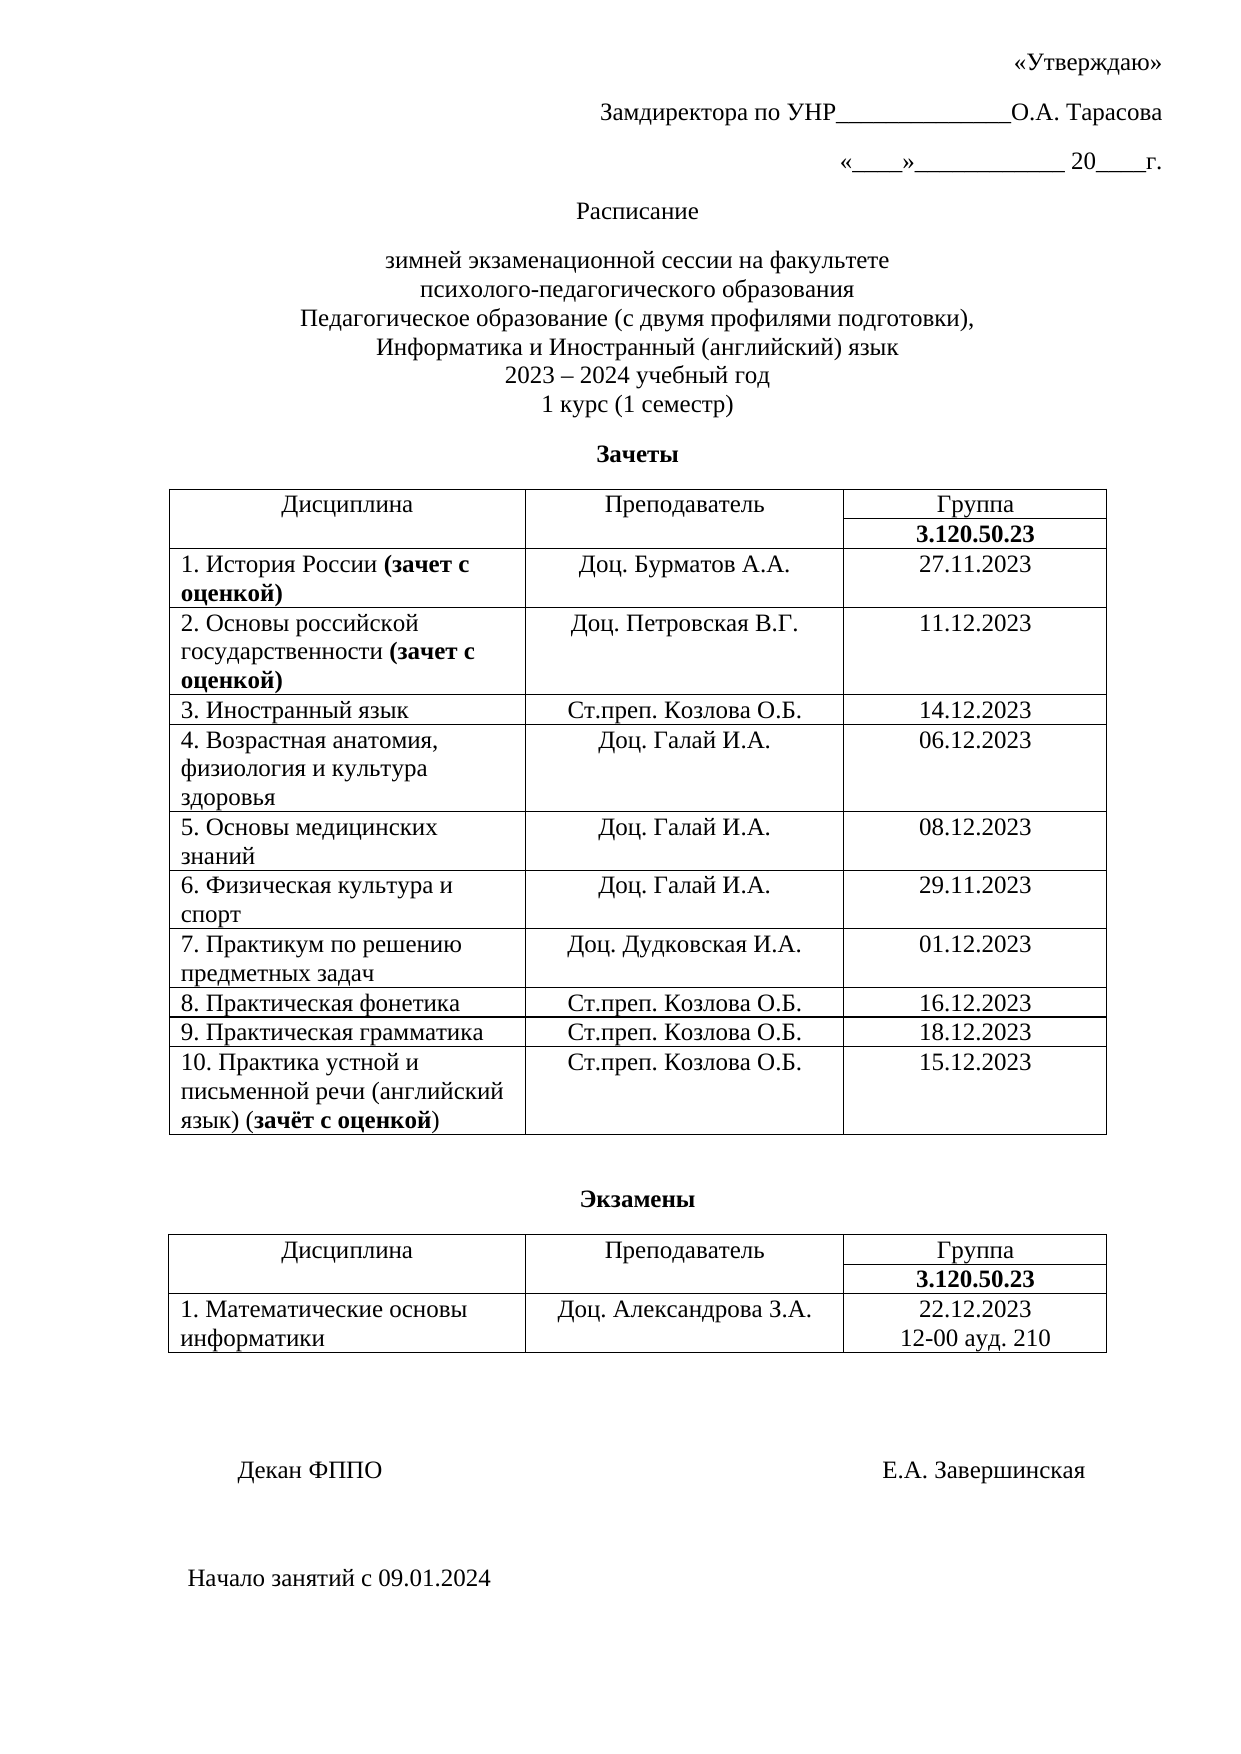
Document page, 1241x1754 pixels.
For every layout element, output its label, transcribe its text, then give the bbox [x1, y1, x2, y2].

text «____»____________ 20____г. [112, 146, 1162, 175]
table_header Преподаватель [526, 490, 843, 548]
table_cell 3.120.50.23 [844, 519, 1106, 548]
table_cell 16.12.2023 [844, 988, 1106, 1016]
text Педагогическое образование (с двумя профилями подготовки), [112, 303, 1162, 332]
table_cell 15.12.2023 [844, 1047, 1106, 1133]
table_cell Доц. Галай И.А. [526, 871, 843, 928]
text Экзамены [112, 1184, 1162, 1213]
table_header Дисциплина [170, 490, 525, 548]
table_cell Доц. Александрова З.А. [526, 1294, 843, 1352]
table_cell 7. Практикум по решению предметных задач [170, 929, 525, 987]
table_cell 1. История России (зачет с оценкой) [170, 549, 525, 607]
text 2023 – 2024 учебный год [112, 361, 1162, 389]
table_cell Ст.преп. Козлова О.Б. [526, 1018, 843, 1046]
table_cell 9. Практическая грамматика [170, 1018, 525, 1046]
table_cell 08.12.2023 [844, 812, 1106, 869]
table_header Дисциплина [169, 1235, 525, 1293]
table_cell Ст.преп. Козлова О.Б. [526, 988, 843, 1016]
table_cell 2. Основы российской государственности (зачет с оценкой) [170, 608, 525, 694]
table_cell 11.12.2023 [844, 608, 1106, 694]
table_cell 1. Математические основы информатики [169, 1294, 525, 1352]
table_cell 8. Практическая фонетика [170, 988, 525, 1016]
text Расписание [112, 196, 1162, 225]
text Замдиректора по УНР______________О.А. Тарасова [112, 97, 1162, 126]
table_cell Доц. Дудковская И.А. [526, 929, 843, 987]
table_cell Доц. Петровская В.Г. [526, 608, 843, 694]
table_cell 27.11.2023 [844, 549, 1106, 607]
table_cell Доц. Галай И.А. [526, 812, 843, 869]
table_cell 4. Возрастная анатомия, физиология и культура здоровья [170, 725, 525, 811]
text Начало занятий с 09.01.2024 [112, 1563, 1162, 1592]
table_cell Доц. Галай И.А. [526, 725, 843, 811]
table_header Группа [844, 1235, 1106, 1263]
table_cell 29.11.2023 [844, 871, 1106, 928]
table_cell Доц. Бурматов А.А. [526, 549, 843, 607]
text «Утверждаю» [112, 47, 1162, 76]
text психолого-педагогического образования [112, 274, 1162, 303]
table_cell 3. Иностранный язык [170, 695, 525, 724]
table_cell Ст.преп. Козлова О.Б. [526, 1047, 843, 1133]
table_cell 3.120.50.23 [844, 1265, 1106, 1293]
table_cell 5. Основы медицинских знаний [170, 812, 525, 869]
text Зачеты [112, 439, 1162, 468]
table_cell 6. Физическая культура и спорт [170, 871, 525, 928]
table_cell 22.12.2023 12-00 ауд. 210 [844, 1294, 1106, 1352]
text Декан ФППО Е.А. Завершинская [112, 1455, 1162, 1484]
text Информатика и Иностранный (английский) язык [112, 332, 1162, 361]
table_cell 18.12.2023 [844, 1018, 1106, 1046]
table_cell 06.12.2023 [844, 725, 1106, 811]
table_cell Ст.преп. Козлова О.Б. [526, 695, 843, 724]
table_cell 01.12.2023 [844, 929, 1106, 987]
text 1 курс (1 семестр) [112, 389, 1162, 418]
table_cell 10. Практика устной и письменной речи (английский язык) (зачёт с оценкой) [170, 1047, 525, 1133]
table_header Преподаватель [526, 1235, 843, 1293]
text зимней экзаменационной сессии на факультете [112, 246, 1162, 274]
table_header Группа [844, 490, 1106, 518]
table_cell 14.12.2023 [844, 695, 1106, 724]
